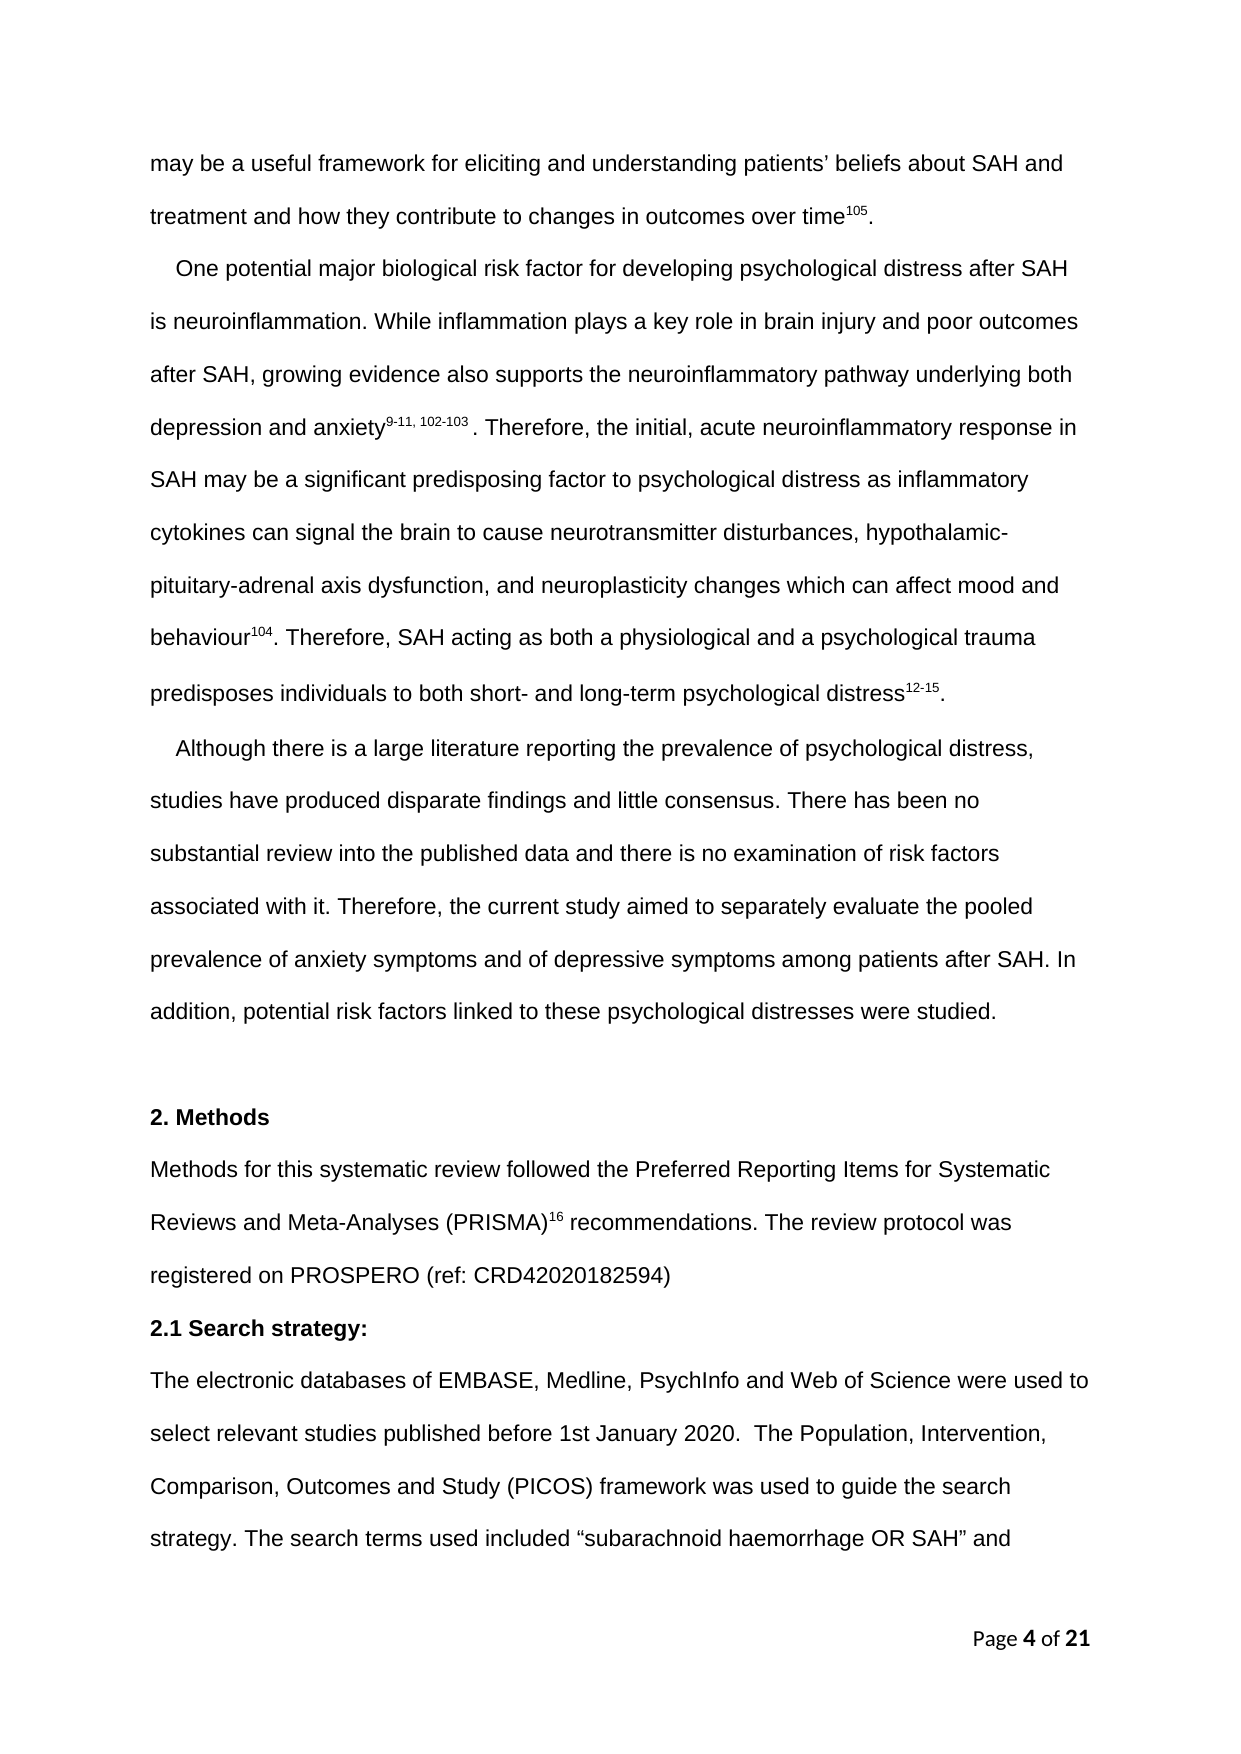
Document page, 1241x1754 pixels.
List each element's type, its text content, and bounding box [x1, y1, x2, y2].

text Methods for this systematic review followed the Preferred Reporting Items for Systematic Reviews and Meta-Analyses (PRISMA)16 recommendations. The review protocol was registered on PROSPERO (ref: CRD42020182594) [150, 1156, 1090, 1288]
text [150, 1367, 1090, 1552]
text One potential major biological risk factor for developing psychological distress after SAH is neuroinflammation. While inflammation plays a key role in brain injury and poor outcomes after SAH, growing evidence also supports the neuroinflammatory pathway underlying both depression and anxiety9-11, 102-103 . Therefore, the initial, acute neuroinflammatory response in SAH may be a significant predisposing factor to psychological distress as inflammatory cytokines can signal the brain to cause neurotransmitter disturbances, hypothalamic-pituitary-adrenal axis dysfunction, and neuroplasticity changes which can affect mood and behaviour104. Therefore, SAH acting as both a physiological and a psychological trauma predisposes individuals to both short- and long-term psychological distress12-15. [150, 255, 1090, 707]
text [150, 150, 1090, 229]
text Although there is a large literature reporting the prevalence of psychological distress, studies have produced disparate ﬁndings and little consensus. There has been no substantial review into the published data and there is no examination of risk factors associated with it. Therefore, the current study aimed to separately evaluate the pooled prevalence of anxiety symptoms and of depressive symptoms among patients after SAH. In addition, potential risk factors linked to these psychological distresses were studied. [150, 735, 1090, 1025]
text 2. Methods [150, 1104, 1090, 1130]
text 2.1 Search strategy: [150, 1314, 1090, 1341]
